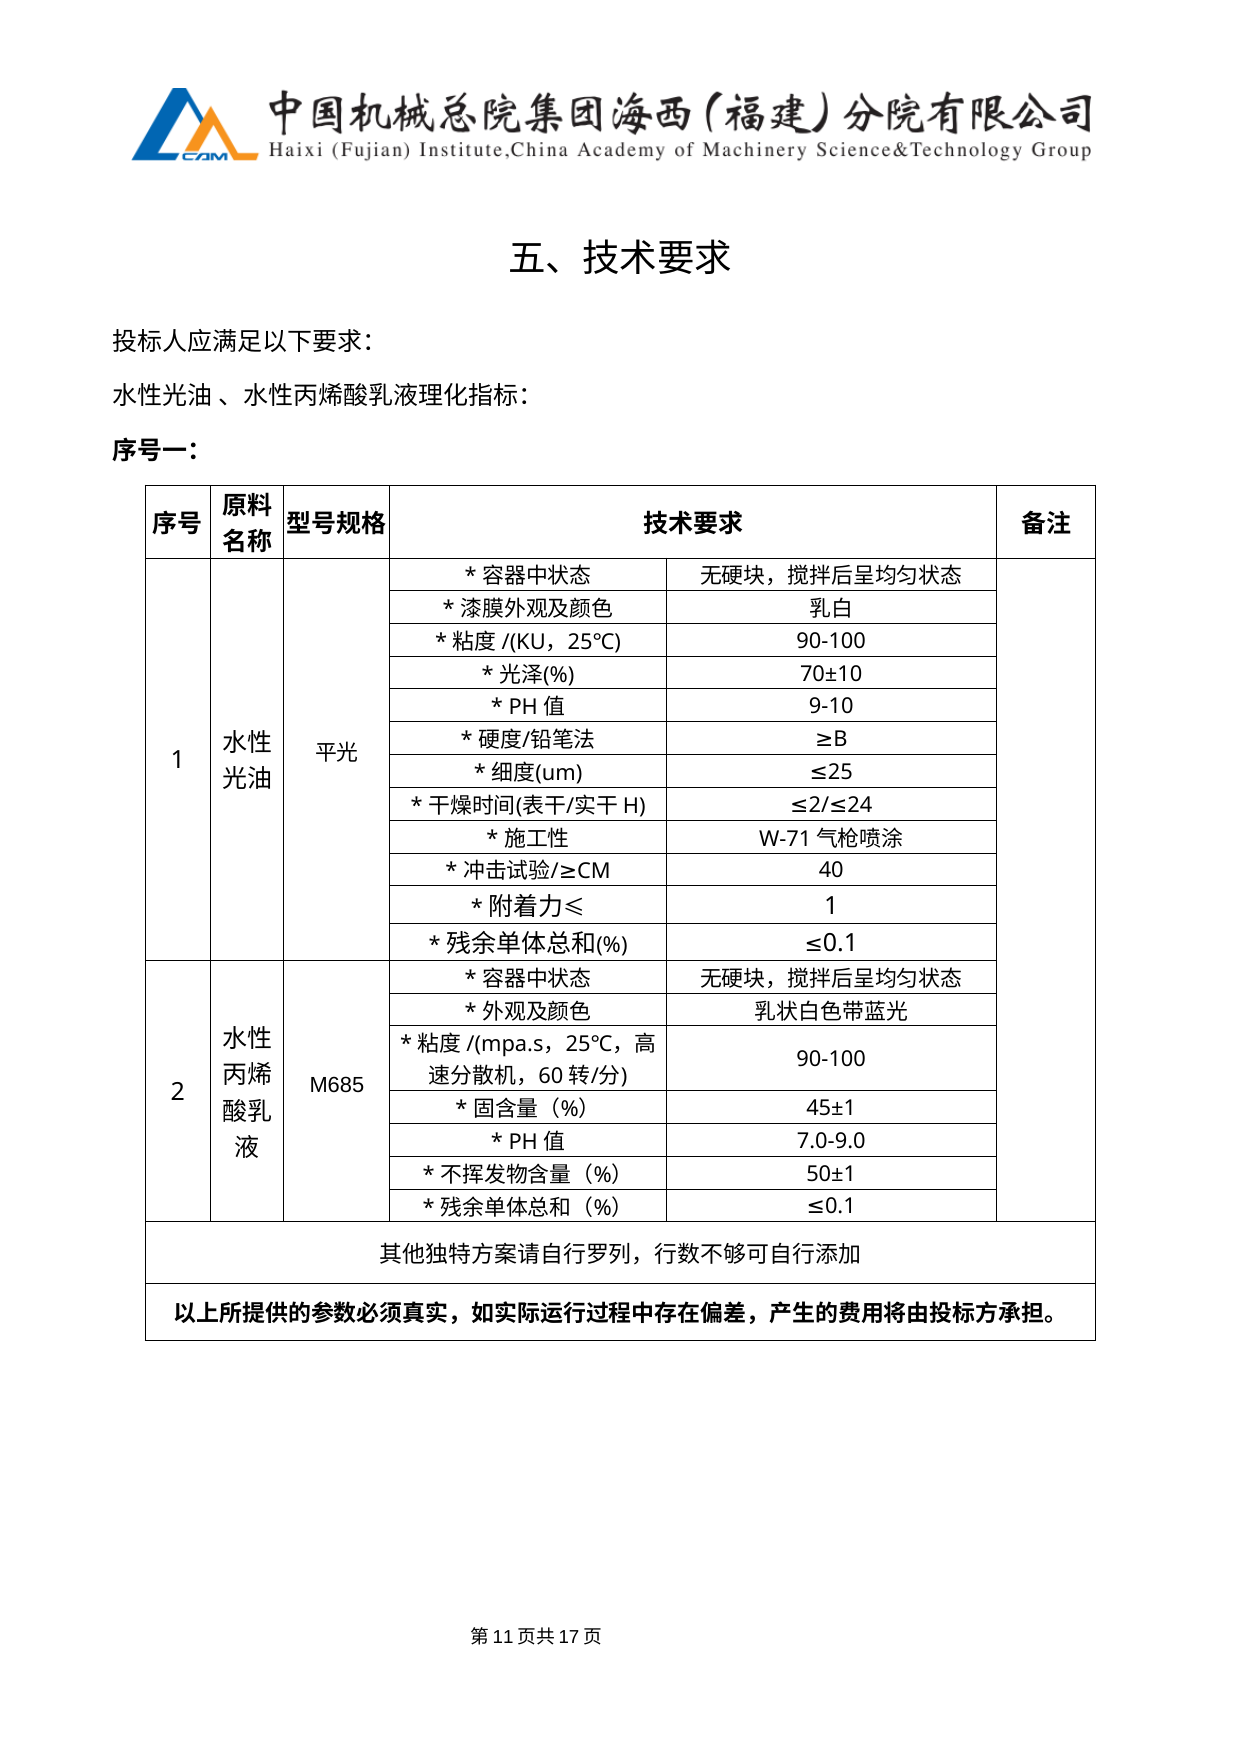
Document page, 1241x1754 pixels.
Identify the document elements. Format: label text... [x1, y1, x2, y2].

text 五、技术要求 [112, 228, 1128, 282]
table_cell 90-100 [667, 624, 996, 656]
table_cell [997, 559, 1095, 1221]
table_cell 70±10 [667, 657, 996, 688]
table_cell * 残余单体总和(%) [390, 924, 666, 960]
table_cell * 容器中状态 [390, 559, 666, 590]
table_cell * 干燥时间(表干/实干 H) [390, 788, 666, 819]
table_cell * 硬度/铅笔法 [390, 722, 666, 754]
table_cell W-71气枪喷涂 [667, 821, 996, 852]
table_cell * 不挥发物含量（%） [390, 1157, 666, 1188]
table_cell 水性光油 [211, 559, 283, 960]
table_cell * 细度(um) [390, 755, 666, 787]
table_cell 9-10 [667, 689, 996, 721]
table_cell 7.0-9.0 [667, 1124, 996, 1156]
list 序号一： [112, 430, 1128, 466]
table_cell 90-100 [667, 1026, 996, 1090]
table_cell * 附着力≤ [390, 886, 666, 922]
table_cell 乳白 [667, 591, 996, 623]
table_cell 45±1 [667, 1091, 996, 1123]
table_cell 无硬块，搅拌后呈均匀状态 [667, 559, 996, 590]
table_cell * 残余单体总和（%） [390, 1190, 666, 1221]
picture [112, 88, 1127, 185]
table_cell * 粘度 /(KU，25℃) [390, 624, 666, 656]
table_cell * 冲击试验/≥CM [390, 854, 666, 885]
table_cell * PH 值 [390, 1124, 666, 1156]
table_cell * 粘度 /(mpa.s，25℃，高速分散机，60 转/分) [390, 1026, 666, 1090]
table_cell 1 [146, 559, 210, 960]
table_cell * 容器中状态 [390, 961, 666, 993]
table_cell * 光泽(%) [390, 657, 666, 688]
table_header 型号规格 [284, 486, 389, 558]
table_cell 无硬块，搅拌后呈均匀状态 [667, 961, 996, 993]
table_cell * 漆膜外观及颜色 [390, 591, 666, 623]
table_cell ≤0.1 [667, 924, 996, 960]
table_header 原料名称 [211, 486, 283, 558]
text 水性光油 、水性丙烯酸乳液理化指标： [112, 376, 1128, 412]
table_cell ≤25 [667, 755, 996, 787]
table_cell 其他独特方案请自行罗列，行数不够可自行添加 [146, 1222, 1095, 1283]
table_cell ≤0.1 [667, 1190, 996, 1221]
table_cell 2 [146, 961, 210, 1221]
table_cell M685 [284, 961, 389, 1221]
table_cell ≤2/≤24 [667, 788, 996, 819]
table_cell * 外观及颜色 [390, 994, 666, 1025]
table_header 序号 [146, 486, 210, 558]
table_cell * 固含量（%） [390, 1091, 666, 1123]
table_cell 40 [667, 854, 996, 885]
table_cell * PH 值 [390, 689, 666, 721]
table_cell 50±1 [667, 1157, 996, 1188]
table_cell 1 [667, 886, 996, 922]
table_cell 平光 [284, 559, 389, 960]
table_header 技术要求 [390, 486, 996, 558]
text 投标人应满足以下要求： [112, 321, 1128, 358]
table_cell 水性丙烯酸乳液 [211, 961, 283, 1221]
table_cell 以上所提供的参数必须真实，如实际运行过程中存在偏差，产生的费用将由投标方承担。 [146, 1284, 1095, 1340]
table_cell * 施工性 [390, 821, 666, 852]
table_header 备注 [997, 486, 1095, 558]
table_cell ≥B [667, 722, 996, 754]
table_cell 乳状白色带蓝光 [667, 994, 996, 1025]
